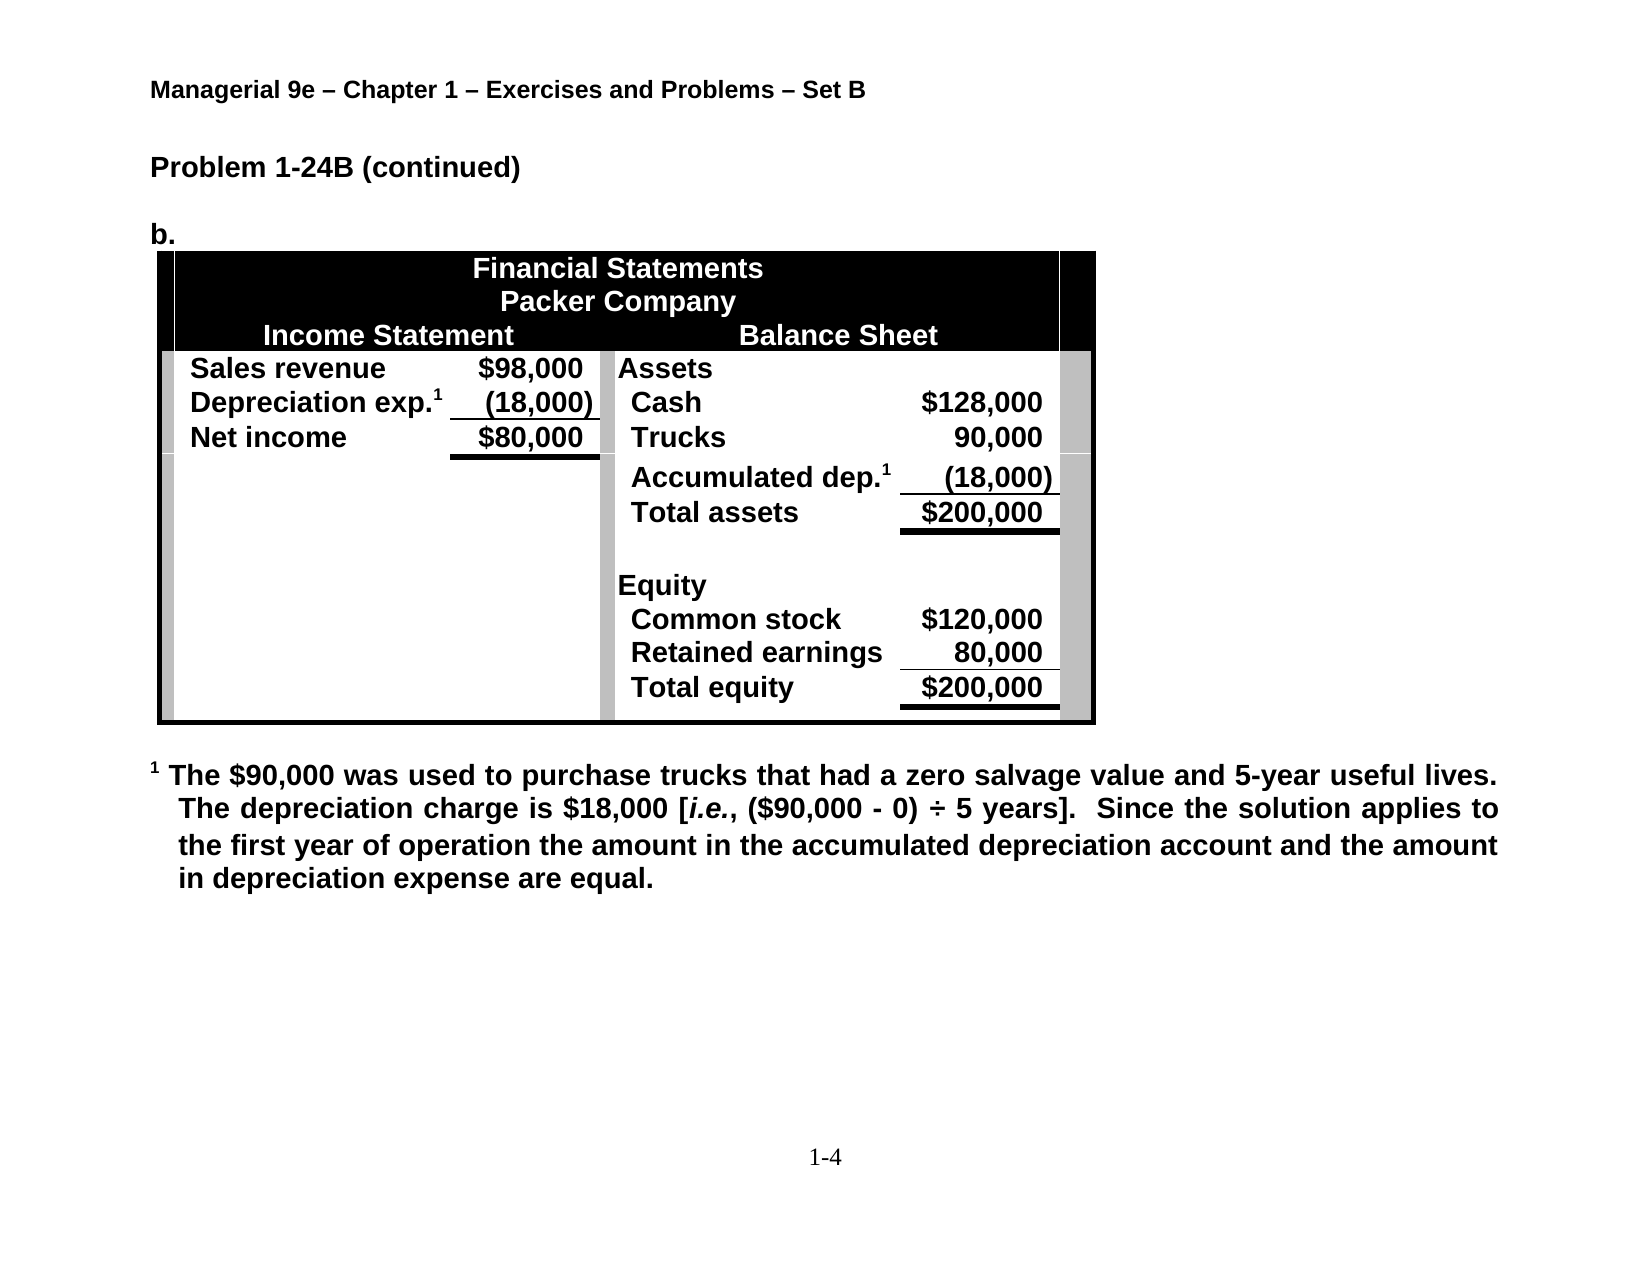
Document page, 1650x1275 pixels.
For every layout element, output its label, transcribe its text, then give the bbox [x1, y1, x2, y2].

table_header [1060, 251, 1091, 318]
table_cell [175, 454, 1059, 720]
text 1 The $90,000 was used to purchase trucks that had a zero salvage value and 5-year useful lives. The depreciation charge is $18,000 [i.e., ($90,000 - 0) 5 years]. Since the solution applies to the first year of operation the amount in the accumulated depreciation account and the amount in depreciation expense are equal. [150, 758, 1500, 895]
text Problem 1-24B (continued) [150, 150, 1500, 183]
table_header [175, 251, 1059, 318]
text b. [150, 217, 1500, 251]
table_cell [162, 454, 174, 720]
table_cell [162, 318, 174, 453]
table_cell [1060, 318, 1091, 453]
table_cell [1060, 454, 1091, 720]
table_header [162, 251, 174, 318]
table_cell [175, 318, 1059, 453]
